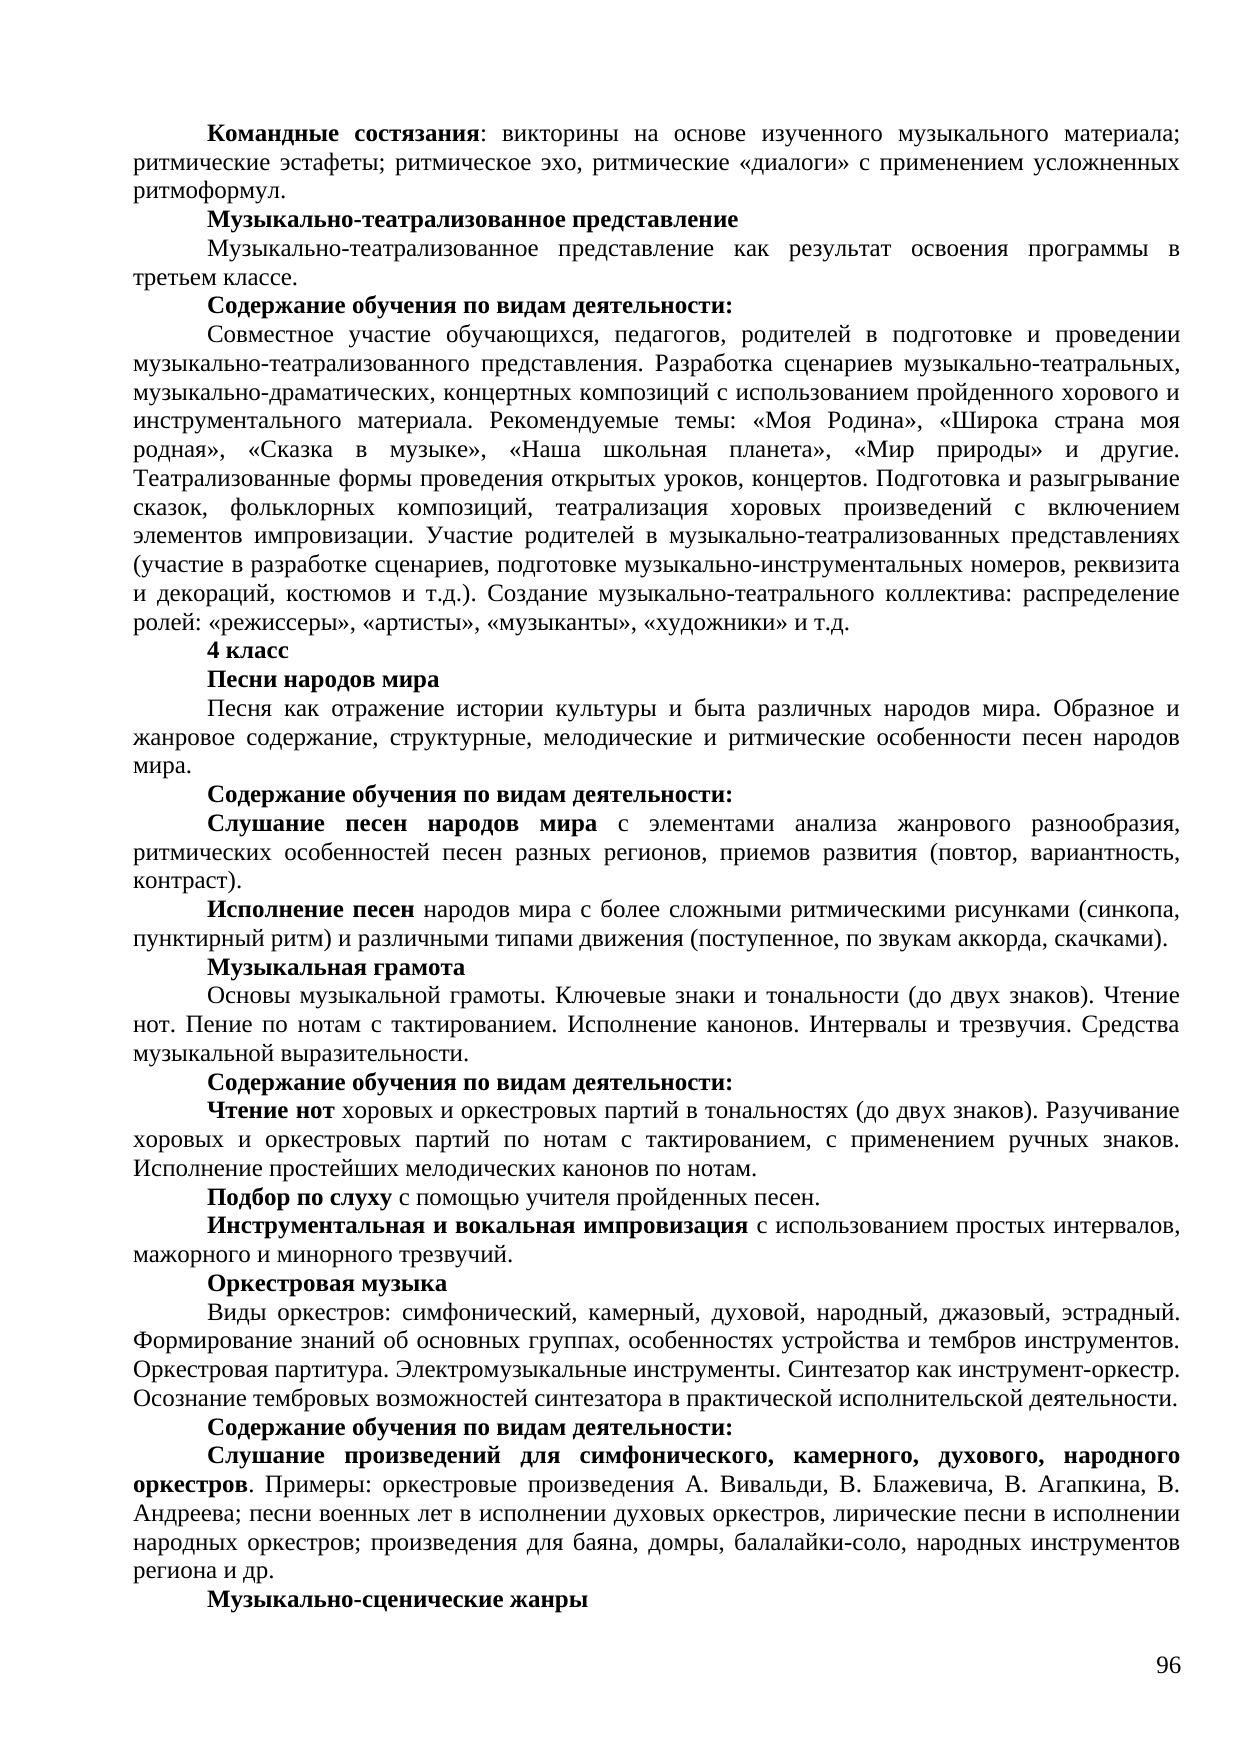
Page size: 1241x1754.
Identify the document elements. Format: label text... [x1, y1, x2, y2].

text Слушание песен народов мира с элементами анализа жанрового разнообразия, ритмических особенностей песен разных регионов, приемов развития (повтор, вариантность, контраст). [133, 808, 1181, 894]
text Музыкально-сценические жанры [133, 1584, 1181, 1613]
text Слушание произведений для симфонического, камерного, духового, народного оркестров. Примеры: оркестровые произведения А. Вивальди, В. Блажевича, В. Агапкина, В. Андреева; песни военных лет в исполнении духовых оркестров, лирические песни в исполнении народных оркестров; произведения для баяна, домры, балалайки-соло, народных инструментов региона и др. [133, 1441, 1181, 1584]
text Чтение нот хоровых и оркестровых партий в тональностях (до двух знаков). Разучивание хоровых и оркестровых партий по нотам с тактированием, с применением ручных знаков. Исполнение простейших мелодических канонов по нотам. [133, 1096, 1181, 1182]
text Оркестровая музыка [133, 1268, 1181, 1297]
text Командные состязания: викторины на основе изученного музыкального материала; ритмические эстафеты; ритмическое эхо, ритмические «диалоги» с применением усложненных ритмоформул. [133, 118, 1181, 204]
text Музыкально-театрализованное представление как результат освоения программы в третьем классе. [133, 233, 1181, 291]
text Инструментальная и вокальная импровизация с использованием простых интервалов, мажорного и минорного трезвучий. [133, 1211, 1181, 1268]
text Основы музыкальной грамоты. Ключевые знаки и тональности (до двух знаков). Чтение нот. Пение по нотам с тактированием. Исполнение канонов. Интервалы и трезвучия. Средства музыкальной выразительности. [133, 981, 1181, 1067]
text Содержание обучения по видам деятельности: [133, 1412, 1181, 1441]
text Виды оркестров: симфонический, камерный, духовой, народный, джазовый, эстрадный. Формирование знаний об основных группах, особенностях устройства и тембров инструментов. Оркестровая партитура. Электромузыкальные инструменты. Синтезатор как инструмент-оркестр. Осознание тембровых возможностей синтезатора в практической исполнительской деятельности. [133, 1297, 1181, 1412]
text Подбор по слуху с помощью учителя пройденных песен. [133, 1182, 1181, 1211]
text Содержание обучения по видам деятельности: [133, 1067, 1181, 1096]
text Исполнение песен народов мира с более сложными ритмическими рисунками (синкопа, пунктирный ритм) и различными типами движения (поступенное, по звукам аккорда, скачками). [133, 894, 1181, 952]
text Содержание обучения по видам деятельности: [133, 291, 1181, 319]
text Песня как отражение истории культуры и быта различных народов мира. Образное и жанровое содержание, структурные, мелодические и ритмические особенности песен народов мира. [133, 693, 1181, 779]
text Музыкально-театрализованное представление [133, 204, 1181, 233]
text Содержание обучения по видам деятельности: [133, 779, 1181, 808]
text Совместное участие обучающихся, педагогов, родителей в подготовке и проведении музыкально-театрализованного представления. Разработка сценариев музыкально-театральных, музыкально-драматических, концертных композиций с использованием пройденного хорового и инструментального материала. Рекомендуемые темы: «Моя Родина», «Широка страна моя родная», «Сказка в музыке», «Наша школьная планета», «Мир природы» и другие. Театрализованные формы проведения открытых уроков, концертов. Подготовка и разыгрывание сказок, фольклорных композиций, театрализация хоровых произведений с включением элементов импровизации. Участие родителей в музыкально-театрализованных представлениях (участие в разработке сценариев, подготовке музыкально-инструментальных номеров, реквизита и декораций, костюмов и т.д.). Создание музыкально-театрального коллектива: распределение ролей: «режиссеры», «артисты», «музыканты», «художники» и т.д. [133, 319, 1181, 636]
text 4 класс [133, 636, 1181, 664]
text Песни народов мира [133, 664, 1181, 693]
text Музыкальная грамота [133, 952, 1181, 981]
